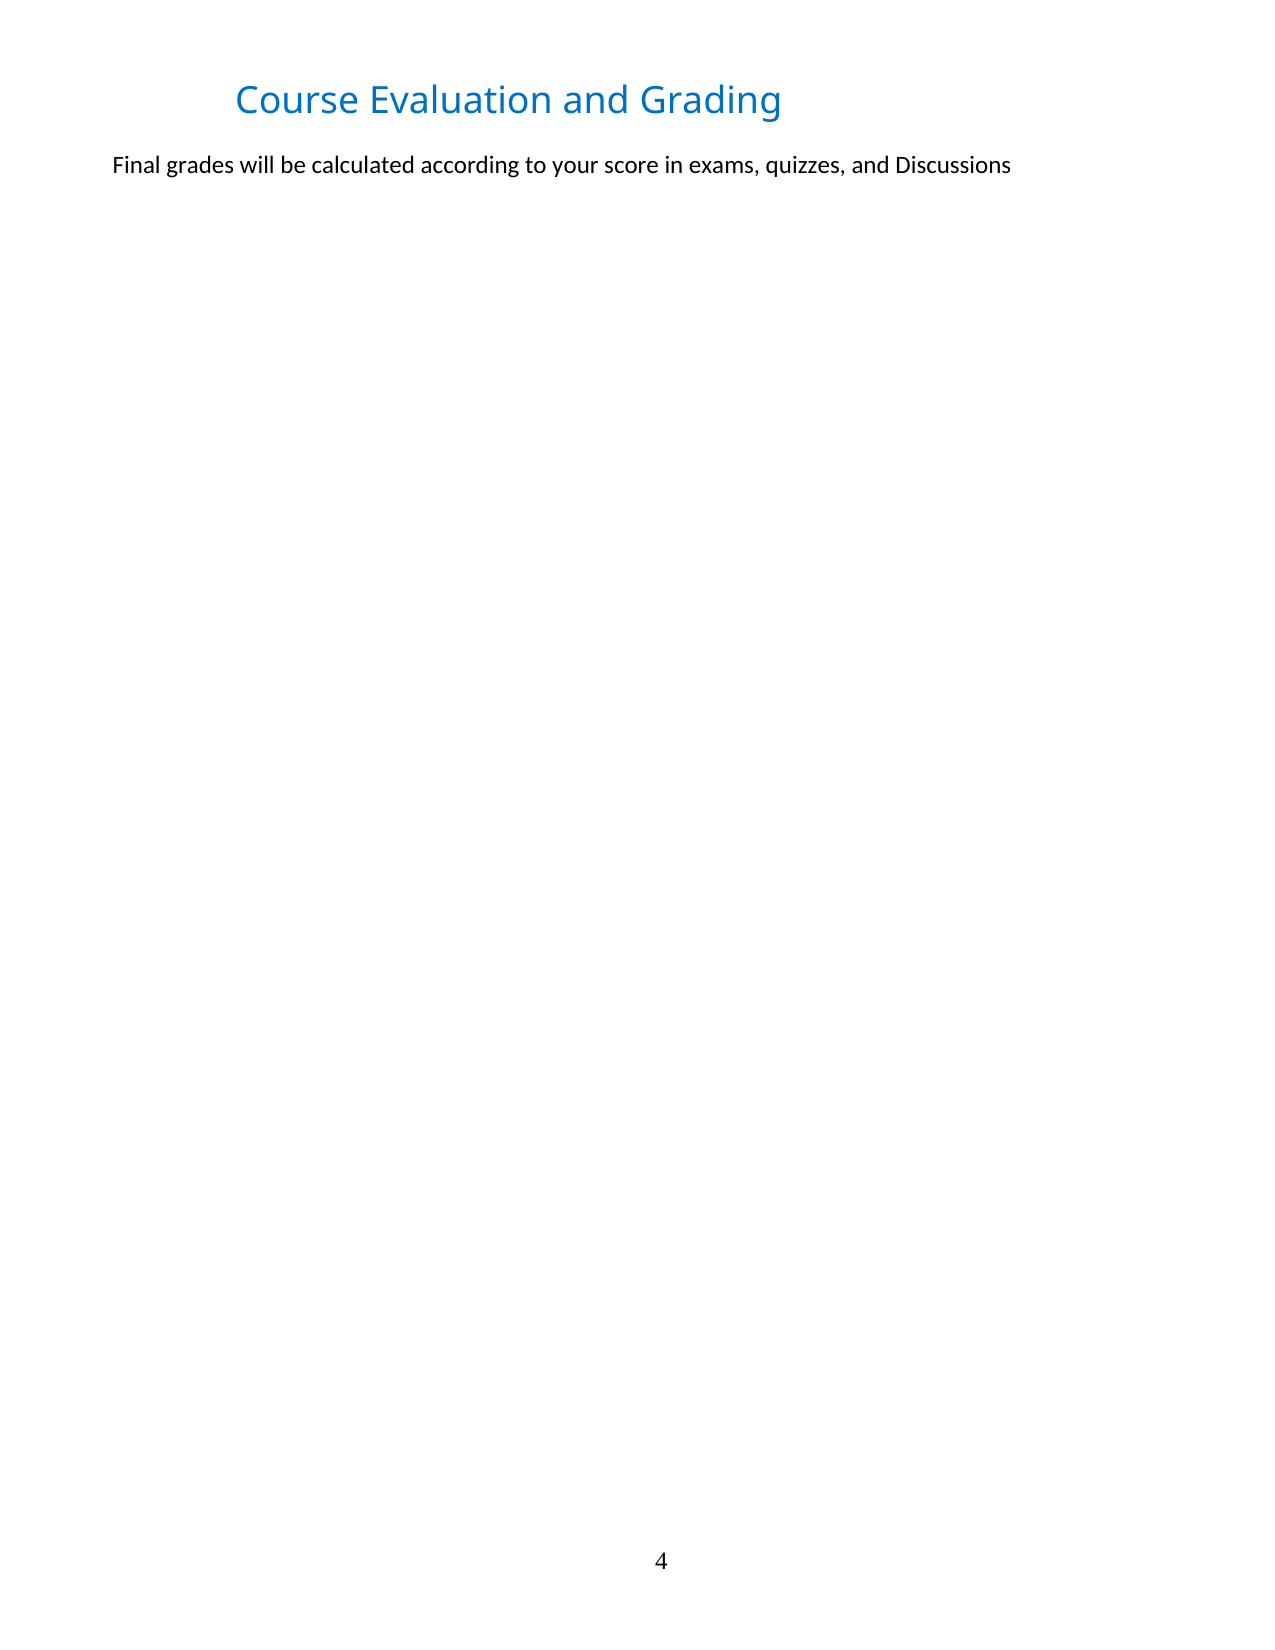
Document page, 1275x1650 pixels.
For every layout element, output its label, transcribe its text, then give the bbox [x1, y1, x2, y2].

text Final grades will be calculated according to your score in exams, quizzes, and Discussions [112, 149, 1209, 179]
